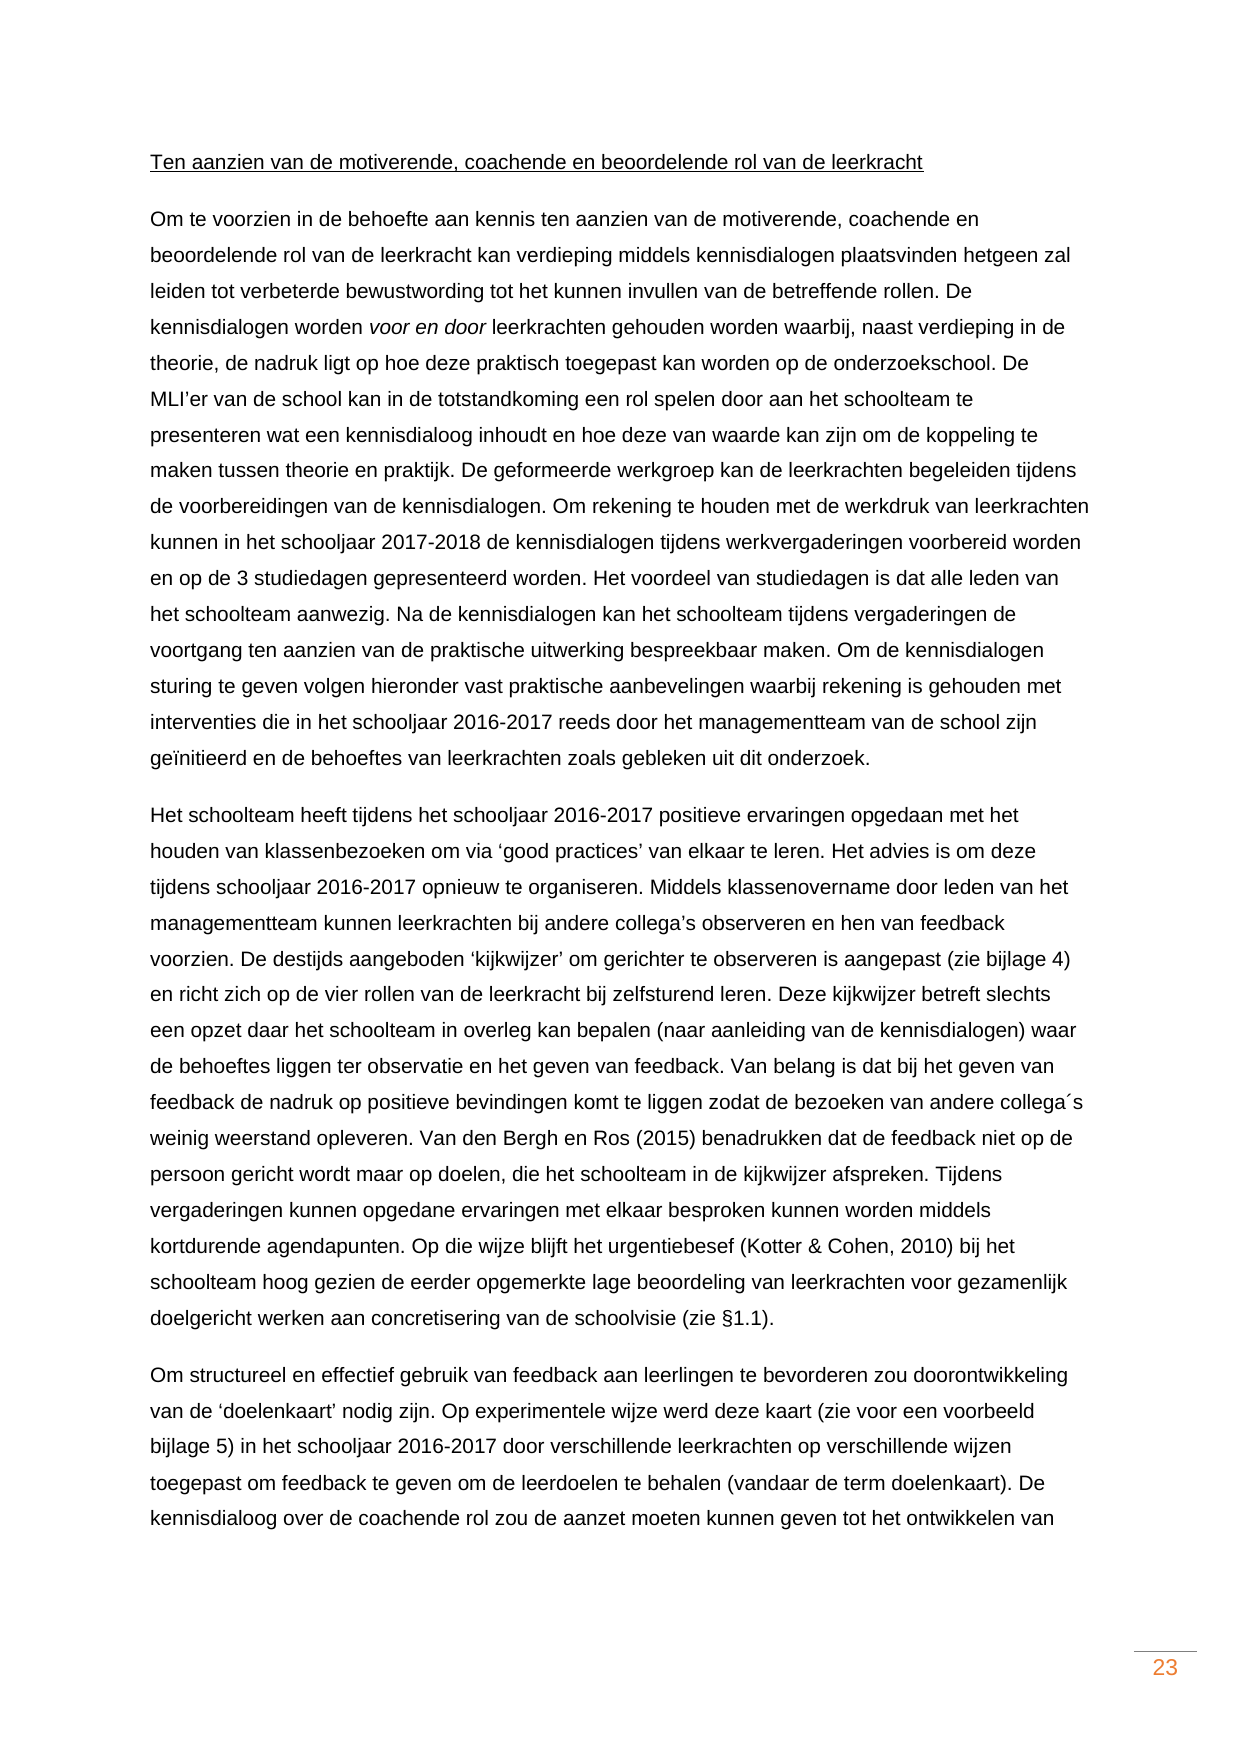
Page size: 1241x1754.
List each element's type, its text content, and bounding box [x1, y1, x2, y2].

text Het schoolteam heeft tijdens het schooljaar 2016-2017 positieve ervaringen opgedaan met het houden van klassenbezoeken om via ‘good practices’ van elkaar te leren. Het advies is om deze tijdens schooljaar 2016-2017 opnieuw te organiseren. Middels klassenovername door leden van het managementteam kunnen leerkrachten bij andere collega’s observeren en hen van feedback voorzien. De destijds aangeboden ‘kijkwijzer’ om gerichter te observeren is aangepast (zie bijlage 4) en richt zich op de vier rollen van de leerkracht bij zelfsturend leren. Deze kijkwijzer betreft slechts een opzet daar het schoolteam in overleg kan bepalen (naar aanleiding van de kennisdialogen) waar de behoeftes liggen ter observatie en het geven van feedback. Van belang is dat bij het geven van feedback de nadruk op positieve bevindingen komt te liggen zodat de bezoeken van andere collega´s weinig weerstand opleveren. Van den Bergh en Ros (2015) benadrukken dat de feedback niet op de persoon gericht wordt maar op doelen, die het schoolteam in de kijkwijzer afspreken. Tijdens vergaderingen kunnen opgedane ervaringen met elkaar besproken kunnen worden middels kortdurende agendapunten. Op die wijze blijft het urgentiebesef (Kotter & Cohen, 2010) bij het schoolteam hoog gezien de eerder opgemerkte lage beoordeling van leerkrachten voor gezamenlijk doelgericht werken aan concretisering van de schoolvisie (zie §1.1). [150, 803, 1090, 1330]
text Om te voorzien in de behoefte aan kennis ten aanzien van de motiverende, coachende en beoordelende rol van de leerkracht kan verdieping middels kennisdialogen plaatsvinden hetgeen zal leiden tot verbeterde bewustwording tot het kunnen invullen van de betreffende rollen. De kennisdialogen worden voor en door leerkrachten gehouden worden waarbij, naast verdieping in de theorie, de nadruk ligt op hoe deze praktisch toegepast kan worden op de onderzoekschool. De MLI’er van de school kan in de totstandkoming een rol spelen door aan het schoolteam te presenteren wat een kennisdialoog inhoudt en hoe deze van waarde kan zijn om de koppeling te maken tussen theorie en praktijk. De geformeerde werkgroep kan de leerkrachten begeleiden tijdens de voorbereidingen van de kennisdialogen. Om rekening te houden met de werkdruk van leerkrachten kunnen in het schooljaar 2017-2018 de kennisdialogen tijdens werkvergaderingen voorbereid worden en op de 3 studiedagen gepresenteerd worden. Het voordeel van studiedagen is dat alle leden van het schoolteam aanwezig. Na de kennisdialogen kan het schoolteam tijdens vergaderingen de voortgang ten aanzien van de praktische uitwerking bespreekbaar maken. Om de kennisdialogen sturing te geven volgen hieronder vast praktische aanbevelingen waarbij rekening is gehouden met interventies die in het schooljaar 2016-2017 reeds door het managementteam van de school zijn geïnitieerd en de behoeftes van leerkrachten zoals gebleken uit dit onderzoek. [150, 207, 1090, 770]
text Ten aanzien van de motiverende, coachende en beoordelende rol van de leerkracht [150, 150, 1090, 174]
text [150, 1362, 1090, 1530]
